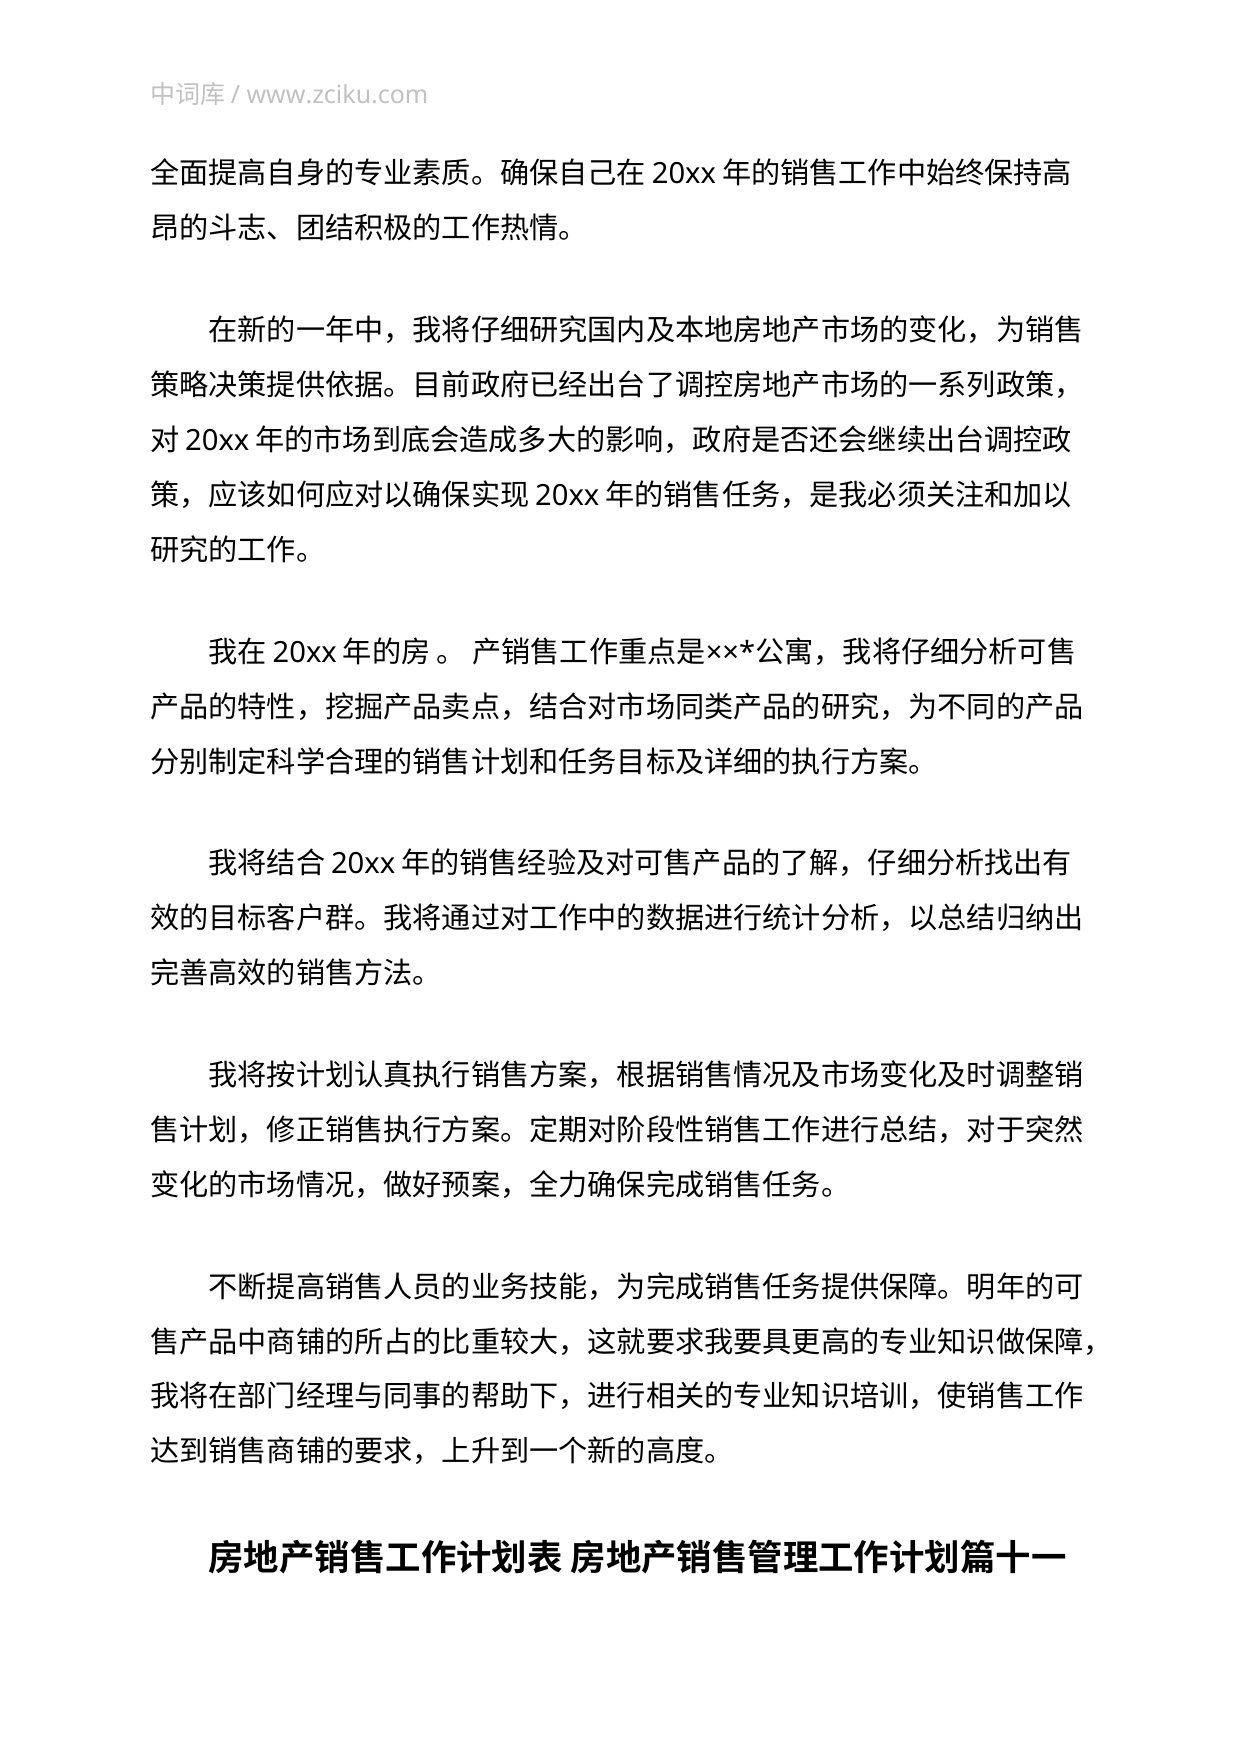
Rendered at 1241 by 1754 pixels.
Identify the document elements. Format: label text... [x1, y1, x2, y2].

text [150, 150, 1090, 247]
text 我在20xx年的房 。 产销售工作重点是××*公寓，我将仔细分析可售产品的特性，挖掘产品卖点，结合对市场同类产品的研究，为不同的产品分别制定科学合理的销售计划和任务目标及详细的执行方案。 [150, 628, 1090, 781]
text 我将结合20xx年的销售经验及对可售产品的了解，仔细分析找出有效的目标客户群。我将通过对工作中的数据进行统计分析，以总结归纳出完善高效的销售方法。 [150, 840, 1090, 992]
text 在新的一年中，我将仔细研究国内及本地房地产市场的变化，为销售策略决策提供依据。目前政府已经出台了调控房地产市场的一系列政策，对20xx年的市场到底会造成多大的影响，政府是否还会继续出台调控政策，应该如何应对以确保实现20xx年的销售任务，是我必须关注和加以研究的工作。 [150, 307, 1090, 569]
text 不断提高销售人员的业务技能，为完成销售任务提供保障。明年的可售产品中商铺的所占的比重较大，这就要求我要具更高的专业知识做保障，我将在部门经理与同事的帮助下，进行相关的专业知识培训，使销售工作达到销售商铺的要求，上升到一个新的高度。 [150, 1263, 1090, 1470]
text 我将按计划认真执行销售方案，根据销售情况及市场变化及时调整销售计划，修正销售执行方案。定期对阶段性销售工作进行总结，对于突然变化的市场情况，做好预案，全力确保完成销售任务。 [150, 1052, 1090, 1204]
text 房地产销售工作计划表 房地产销售管理工作计划篇十一 [150, 1530, 1090, 1581]
